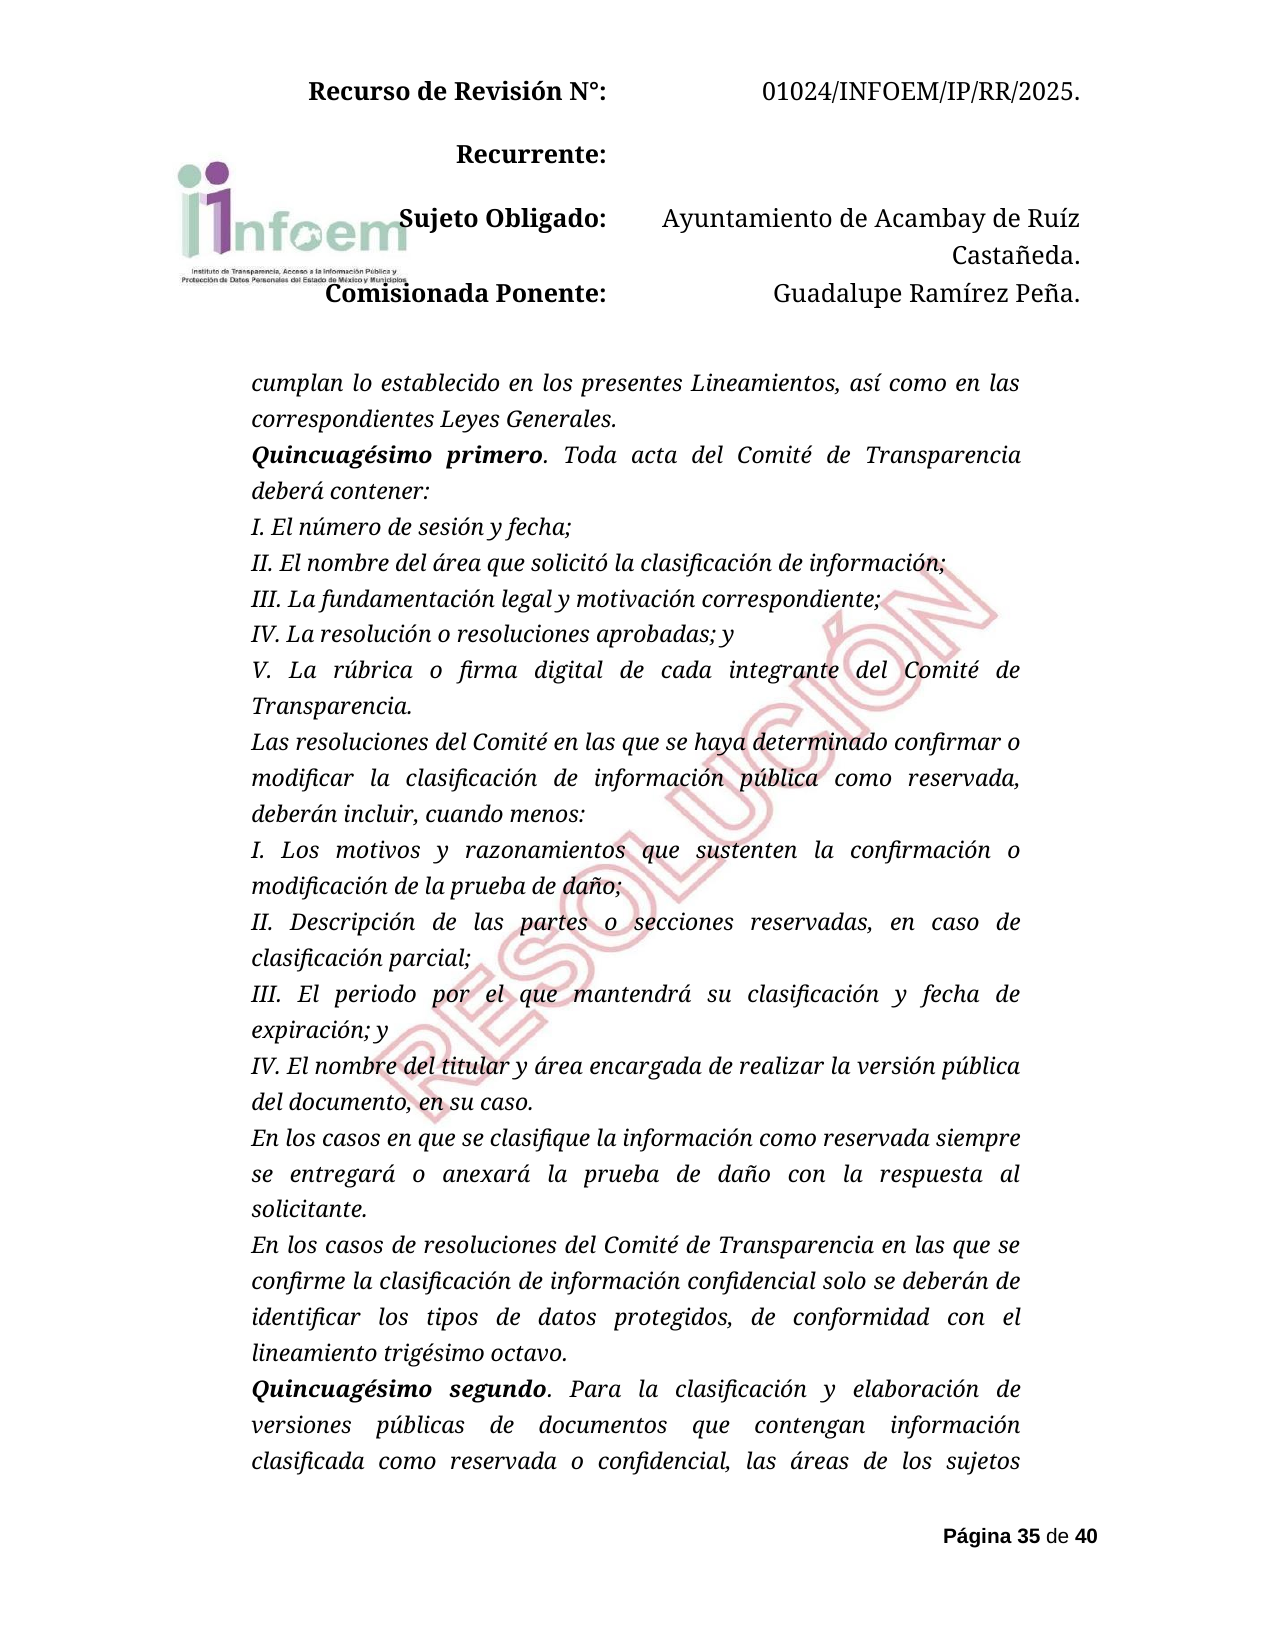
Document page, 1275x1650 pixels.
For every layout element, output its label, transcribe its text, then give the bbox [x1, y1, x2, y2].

text En los casos en que se clasifique la información como reservada siempre se entregará o anexará la prueba de daño con la respuesta al solicitante. [251, 1122, 1024, 1225]
text II. Descripción de las partes o secciones reservadas, en caso de clasificación parcial; [251, 906, 1024, 973]
text IV. El nombre del titular y área encargada de realizar la versión pública del documento, en su caso. [251, 1050, 1024, 1117]
picture [64, 109, 1272, 1530]
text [251, 367, 1024, 434]
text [251, 1373, 1024, 1476]
text V. La rúbrica o firma digital de cada integrante del Comité de Transparencia. [251, 654, 1024, 722]
text Las resoluciones del Comité en las que se haya determinado confirmar o modificar la clasificación de información pública como reservada, deberán incluir, cuando menos: [251, 726, 1024, 829]
text I. Los motivos y razonamientos que sustenten la confirmación o modificación de la prueba de daño; [251, 834, 1024, 901]
text III. El periodo por el que mantendrá su clasificación y fecha de expiración; y [251, 978, 1024, 1045]
text III. La fundamentación legal y motivación correspondiente; [251, 582, 1024, 614]
text Quincuagésimo primero. Toda acta del Comité de Transparencia deberá contener: [251, 439, 1024, 506]
text II. El nombre del área que solicitó la clasificación de información; [251, 547, 1024, 578]
text En los casos de resoluciones del Comité de Transparencia en las que se confirme la clasificación de información confidencial solo se deberán de identificar los tipos de datos protegidos, de conformidad con el lineamiento trigésimo octavo. [251, 1229, 1024, 1368]
text I. El número de sesión y fecha; [251, 511, 1024, 542]
text IV. La resolución o resoluciones aprobadas; y [251, 618, 1024, 650]
